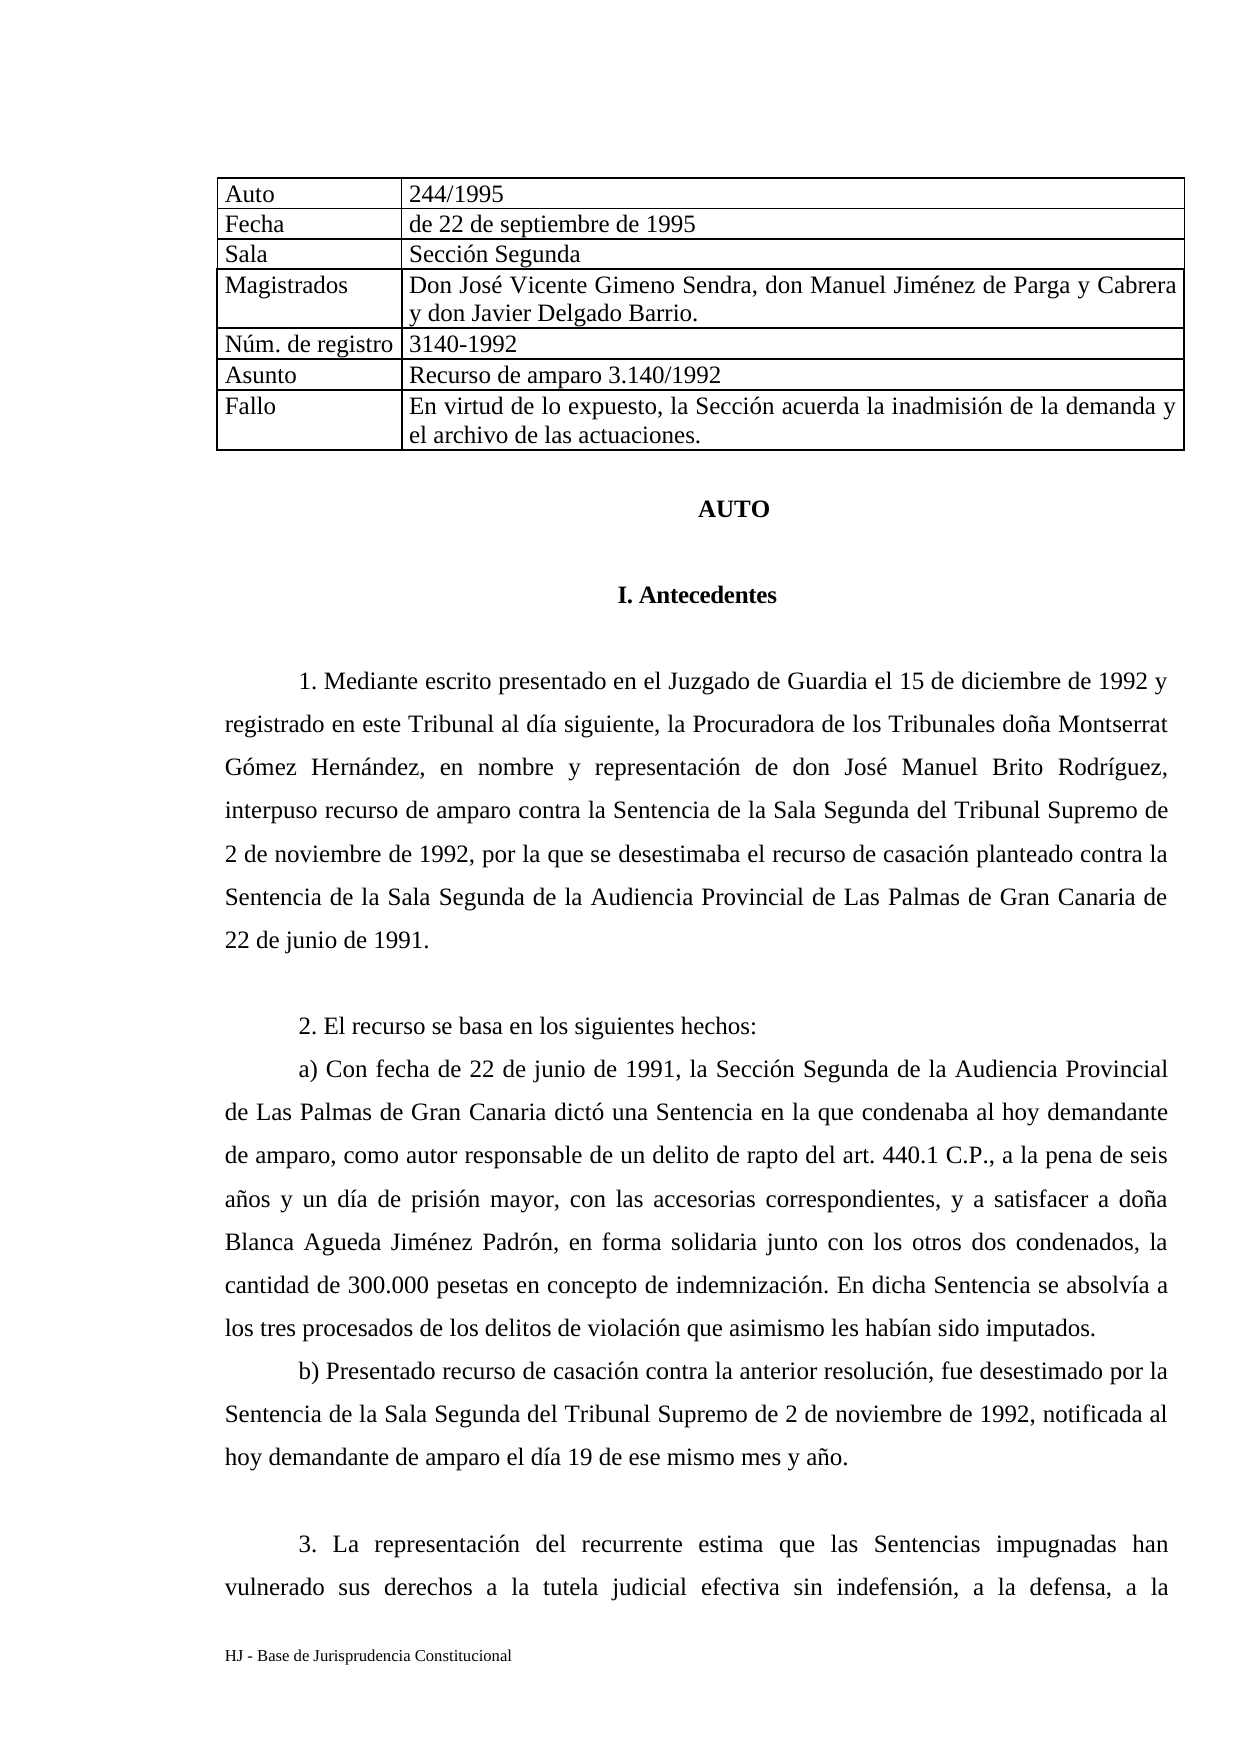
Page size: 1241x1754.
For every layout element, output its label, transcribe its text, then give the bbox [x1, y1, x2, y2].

text b) Presentado recurso de casación contra la anterior resolución, fue desestimado por la Sentencia de la Sala Segunda del Tribunal Supremo de 2 de noviembre de 1992, notificada al hoy demandante de amparo el día 19 de ese mismo mes y año. [224, 1356, 1169, 1471]
table_cell 3140-1992 [403, 329, 1183, 358]
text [224, 1529, 1169, 1601]
table_cell Don José Vicente Gimeno Sendra, don Manuel Jiménez de Parga y Cabrera y don Javier Delgado Barrio. [403, 270, 1183, 327]
table_cell Sala [218, 240, 401, 268]
table_cell Recurso de amparo 3.140/1992 [403, 360, 1183, 389]
table_cell Fecha [218, 209, 401, 238]
table_cell Magistrados [218, 270, 401, 327]
text 1. Mediante escrito presentado en el Juzgado de Guardia el 15 de diciembre de 1992 y registrado en este Tribunal al día siguiente, la Procuradora de los Tribunales doña Montserrat Gómez Hernández, en nombre y representación de don José Manuel Brito Rodríguez, interpuso recurso de amparo contra la Sentencia de la Sala Segunda del Tribunal Supremo de 2 de noviembre de 1992, por la que se desestimaba el recurso de casación planteado contra la Sentencia de la Sala Segunda de la Audiencia Provincial de Las Palmas de Gran Canaria de 22 de junio de 1991. [224, 666, 1169, 954]
text I. Antecedentes [224, 580, 1169, 609]
table_header 244/1995 [402, 179, 1184, 207]
table_cell Asunto [218, 360, 401, 389]
table_cell En virtud de lo expuesto, la Sección acuerda la inadmisión de la demanda y el archivo de las actuaciones. [403, 391, 1183, 448]
table_cell de 22 de septiembre de 1995 [402, 209, 1184, 238]
table_cell Fallo [218, 391, 401, 448]
table_header Auto [218, 179, 401, 207]
text a) Con fecha de 22 de junio de 1991, la Sección Segunda de la Audiencia Provincial de Las Palmas de Gran Canaria dictó una Sentencia en la que condenaba al hoy demandante de amparo, como autor responsable de un delito de rapto del art. 440.1 C.P., a la pena de seis años y un día de prisión mayor, con las accesorias correspondientes, y a satisfacer a doña Blanca Agueda Jiménez Padrón, en forma solidaria junto con los otros dos condenados, la cantidad de 300.000 pesetas en concepto de indemnización. En dicha Sentencia se absolvía a los tres procesados de los delitos de violación que asimismo les habían sido imputados. [224, 1054, 1169, 1342]
table_cell Núm. de registro [218, 329, 401, 358]
text AUTO [224, 494, 1169, 522]
table_cell Sección Segunda [402, 240, 1184, 268]
text 2. El recurso se basa en los siguientes hechos: [224, 1011, 1169, 1040]
